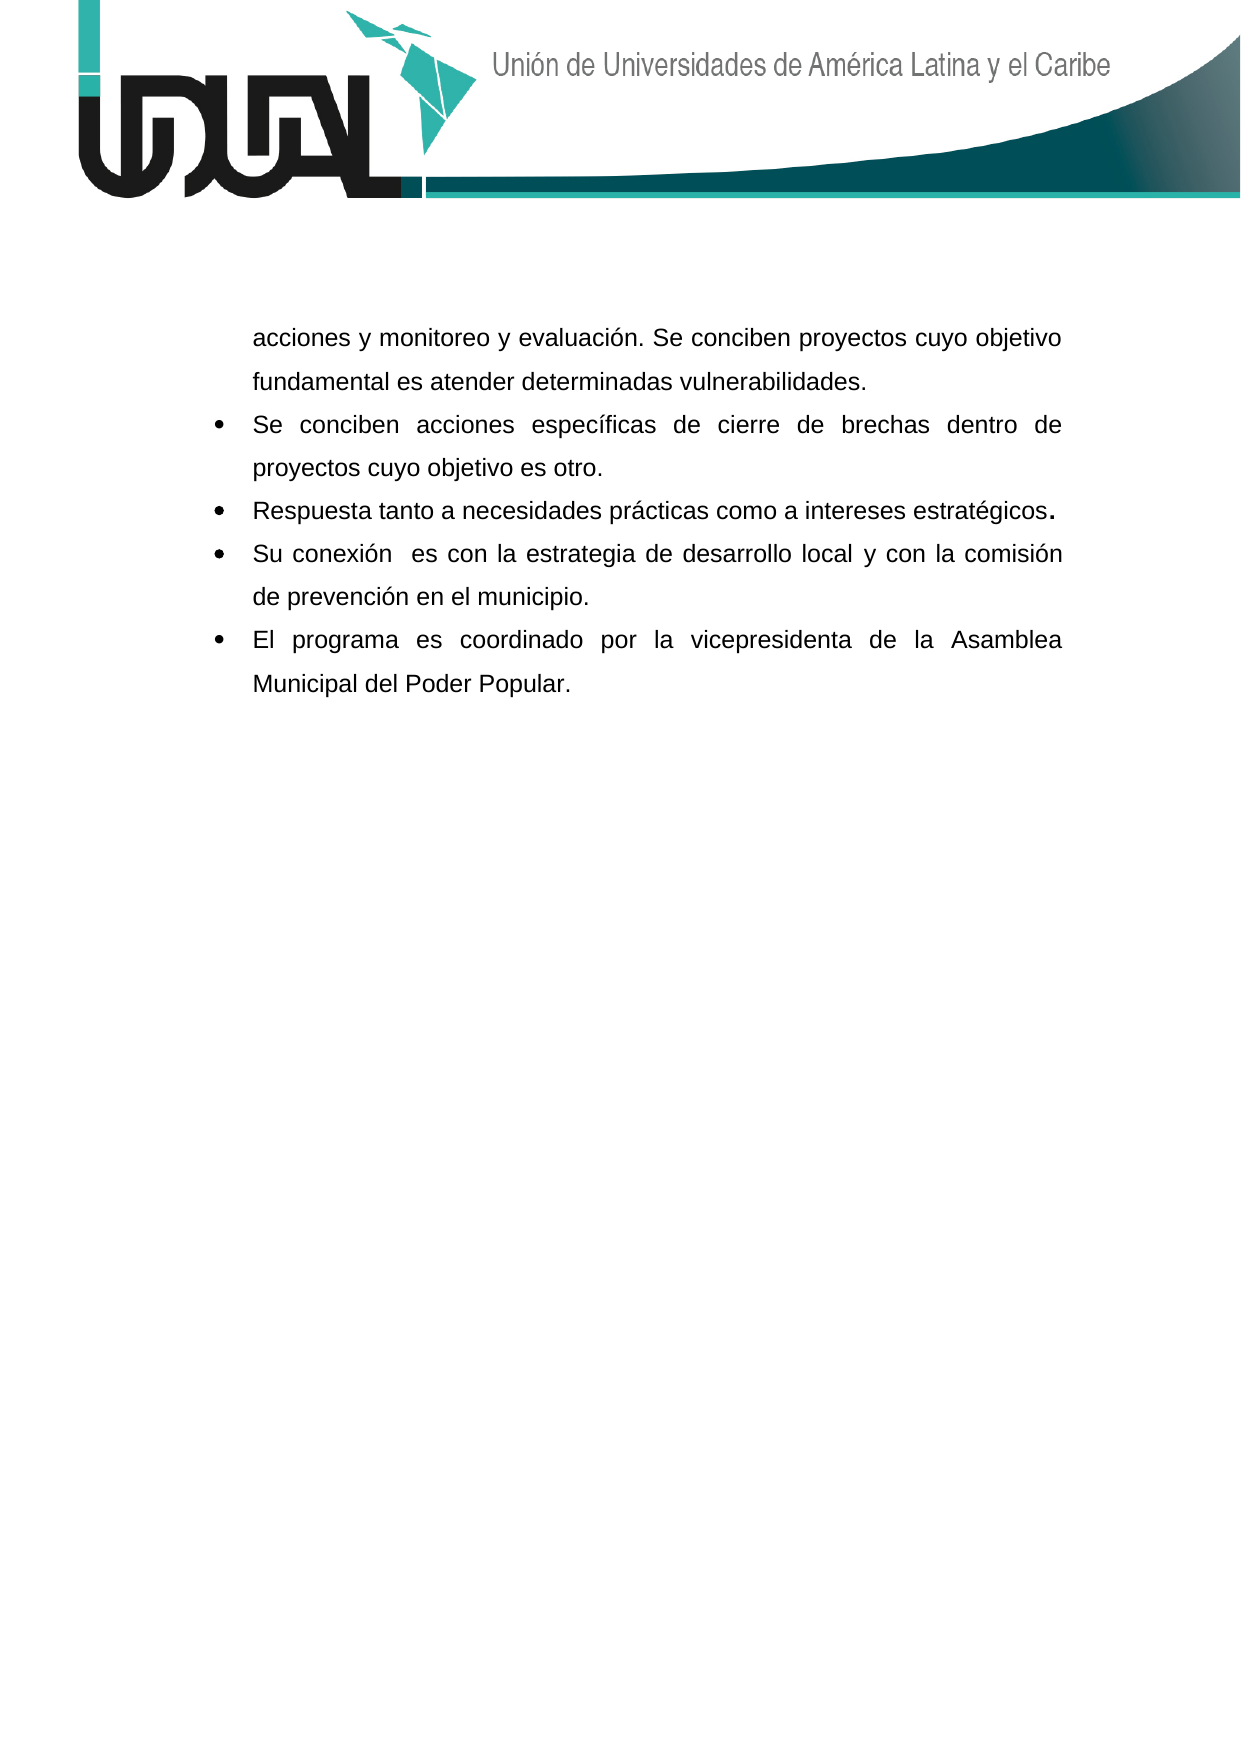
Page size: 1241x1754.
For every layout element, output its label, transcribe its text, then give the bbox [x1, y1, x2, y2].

list Su conexión es con la estrategia de desarrollo local y con la comisión de prevención en el municipio. [215, 539, 1063, 611]
list Respuesta tanto a necesidades prácticas como a intereses estratégicos. [215, 496, 1063, 525]
list El programa es coordinado por la vicepresidenta de la Asamblea Municipal del Poder Popular. [215, 626, 1063, 697]
picture [0, 0, 1241, 226]
list Se conciben acciones específicas de cierre de brechas dentro de proyectos cuyo objetivo es otro. [215, 409, 1063, 482]
